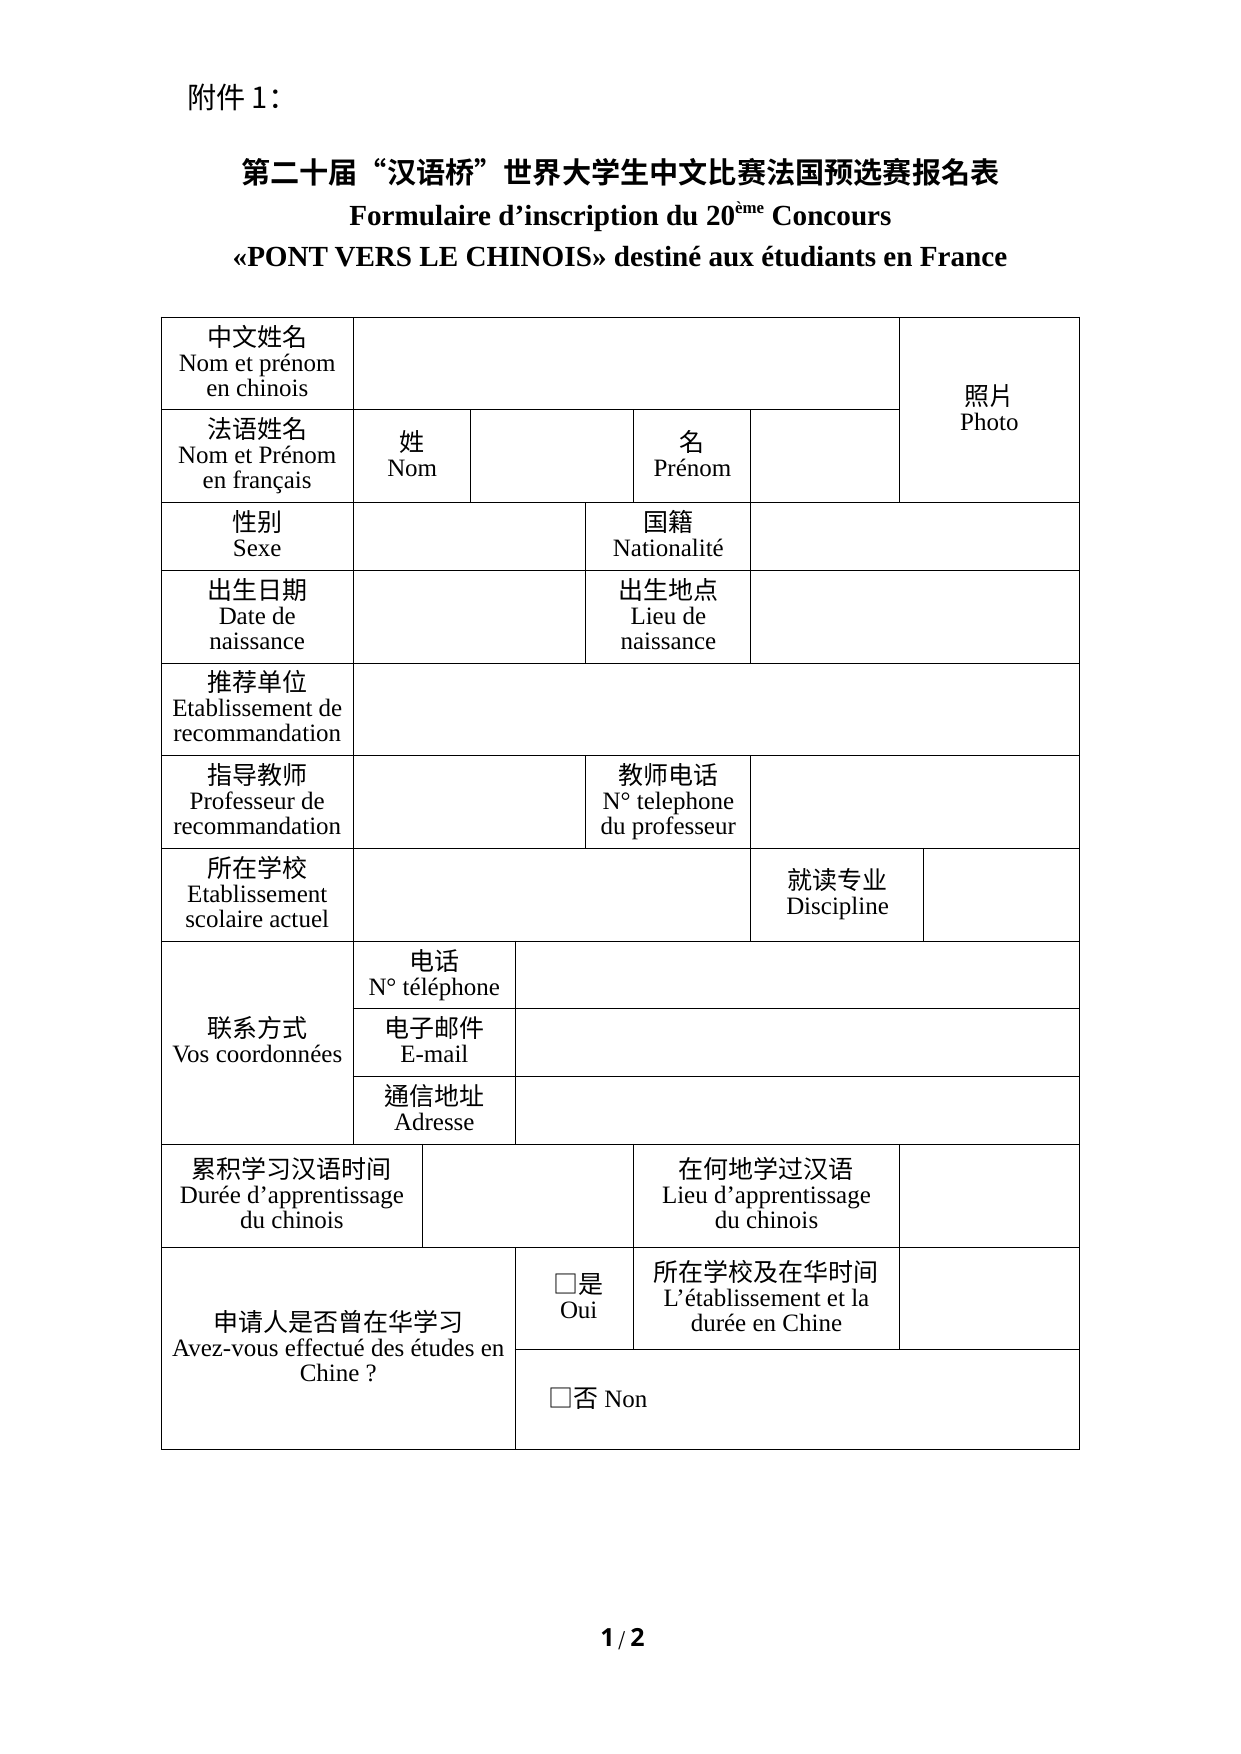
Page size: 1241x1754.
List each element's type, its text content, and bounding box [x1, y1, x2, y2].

table_cell [516, 1009, 1079, 1076]
table_cell [471, 410, 633, 502]
table_header [354, 318, 899, 409]
table_cell [423, 1145, 633, 1247]
table_cell [751, 503, 1079, 570]
table_cell 联系方式 Vos coordonnées [162, 942, 353, 1144]
table_cell 性别 Sexe [162, 503, 353, 570]
table_cell 就读专业 Discipline [751, 849, 923, 941]
table_cell 在何地学过汉语 Lieu d’apprentissage du chinois [634, 1145, 899, 1247]
table_cell 指导教师 Professeur de recommandation [162, 756, 353, 848]
table_cell [900, 1248, 1079, 1349]
text Formulaire d’inscription du 20ème Concours [187, 192, 1053, 233]
table_cell [354, 571, 585, 662]
table_cell [354, 756, 585, 848]
table_cell 电话 N° téléphone [354, 942, 515, 1008]
table_cell 通信地址 Adresse [354, 1077, 515, 1144]
table_cell [900, 1145, 1079, 1247]
table_cell [924, 849, 1079, 941]
table_cell 累积学习汉语时间 Durée d’apprentissage du chinois [162, 1145, 422, 1247]
table_cell [354, 849, 750, 941]
table_cell [751, 571, 1079, 662]
table_cell 姓 Nom [354, 410, 470, 502]
table_cell 申请人是否曾在华学习 Avez-vous effectué des études en Chine ? [162, 1248, 515, 1449]
table_cell 国籍 Nationalité [586, 503, 750, 570]
table_cell □是 Oui [516, 1248, 633, 1349]
table_cell 出生地点 Lieu de naissance [586, 571, 750, 662]
table_cell 法语姓名 Nom et Prénom en français [162, 410, 353, 502]
text 第二十届“汉语桥”世界大学生中文比赛法国预选赛报名表 [187, 150, 1053, 192]
table_cell 所在学校及在华时间 L’établissement et la durée en Chine [634, 1248, 899, 1349]
table_cell 推荐单位 Etablissement de recommandation [162, 664, 353, 755]
table_cell 名 Prénom [634, 410, 750, 502]
table_cell [516, 1077, 1079, 1144]
table_cell 出生日期 Date de naissance [162, 571, 353, 662]
table_cell 教师电话 N° telephone du professeur [586, 756, 750, 848]
table_cell 所在学校 Etablissement scolaire actuel [162, 849, 353, 941]
table_cell [354, 664, 1079, 755]
text «PONT VERS LE CHINOIS» destiné aux étudiants en France [187, 233, 1053, 275]
table_cell [751, 756, 1079, 848]
table_cell □否 Non [516, 1350, 1079, 1449]
table_cell [751, 410, 899, 502]
table_cell 电子邮件 E-mail [354, 1009, 515, 1076]
table_cell [516, 942, 1079, 1008]
table_cell [354, 503, 585, 570]
table_header 照片 Photo [900, 318, 1079, 502]
table_header 中文姓名 Nom et prénom en chinois [162, 318, 353, 409]
